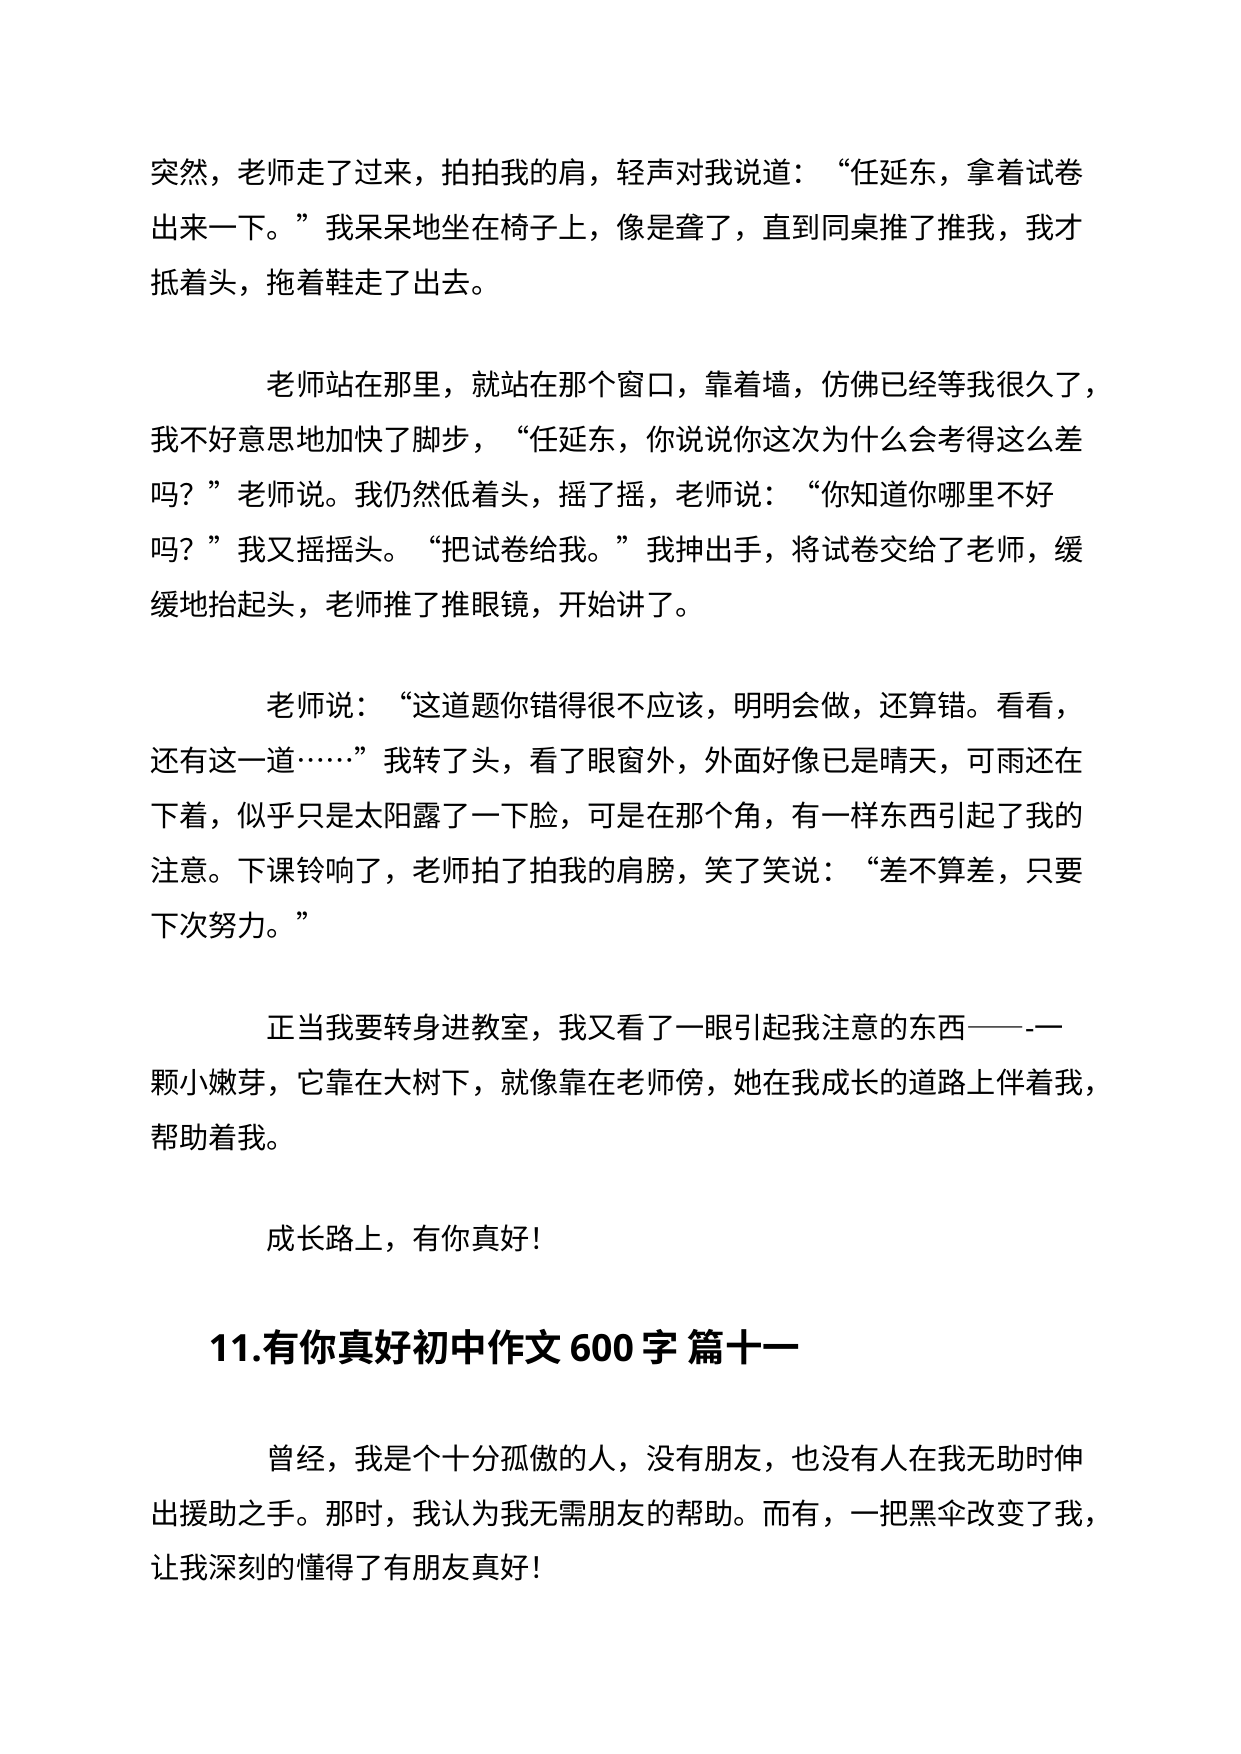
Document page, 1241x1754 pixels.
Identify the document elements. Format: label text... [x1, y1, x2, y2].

text 正当我要转身进教室，我又看了一眼引起我注意的东西——-一颗小嫩芽，它靠在大树下，就像靠在老师傍，她在我成长的道路上伴着我，帮助着我。 [150, 1004, 1090, 1156]
text 曾经，我是个十分孤傲的人，没有朋友，也没有人在我无助时伸出援助之手。那时，我认为我无需朋友的帮助。而有，一把黑伞改变了我，让我深刻的懂得了有朋友真好！ [150, 1435, 1090, 1587]
text 老师说：“这道题你错得很不应该，明明会做，还算错。看看，还有这一道……”我转了头，看了眼窗外，外面好像已是晴天，可雨还在下着，似乎只是太阳露了一下脸，可是在那个角，有一样东西引起了我的注意。下课铃响了，老师拍了拍我的肩膀，笑了笑说：“差不算差，只要下次努力。” [150, 683, 1090, 945]
text 成长路上，有你真好！ [150, 1216, 1090, 1258]
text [150, 150, 1090, 302]
text 11.有你真好初中作文600字 篇十一 [150, 1318, 1090, 1372]
text 老师站在那里，就站在那个窗口，靠着墙，仿佛已经等我很久了，我不好意思地加快了脚步，“任延东，你说说你这次为什么会考得这么差吗？”老师说。我仍然低着头，摇了摇，老师说：“你知道你哪里不好吗？”我又摇摇头。“把试卷给我。”我抻出手，将试卷交给了老师，缓缓地抬起头，老师推了推眼镜，开始讲了。 [150, 362, 1090, 623]
